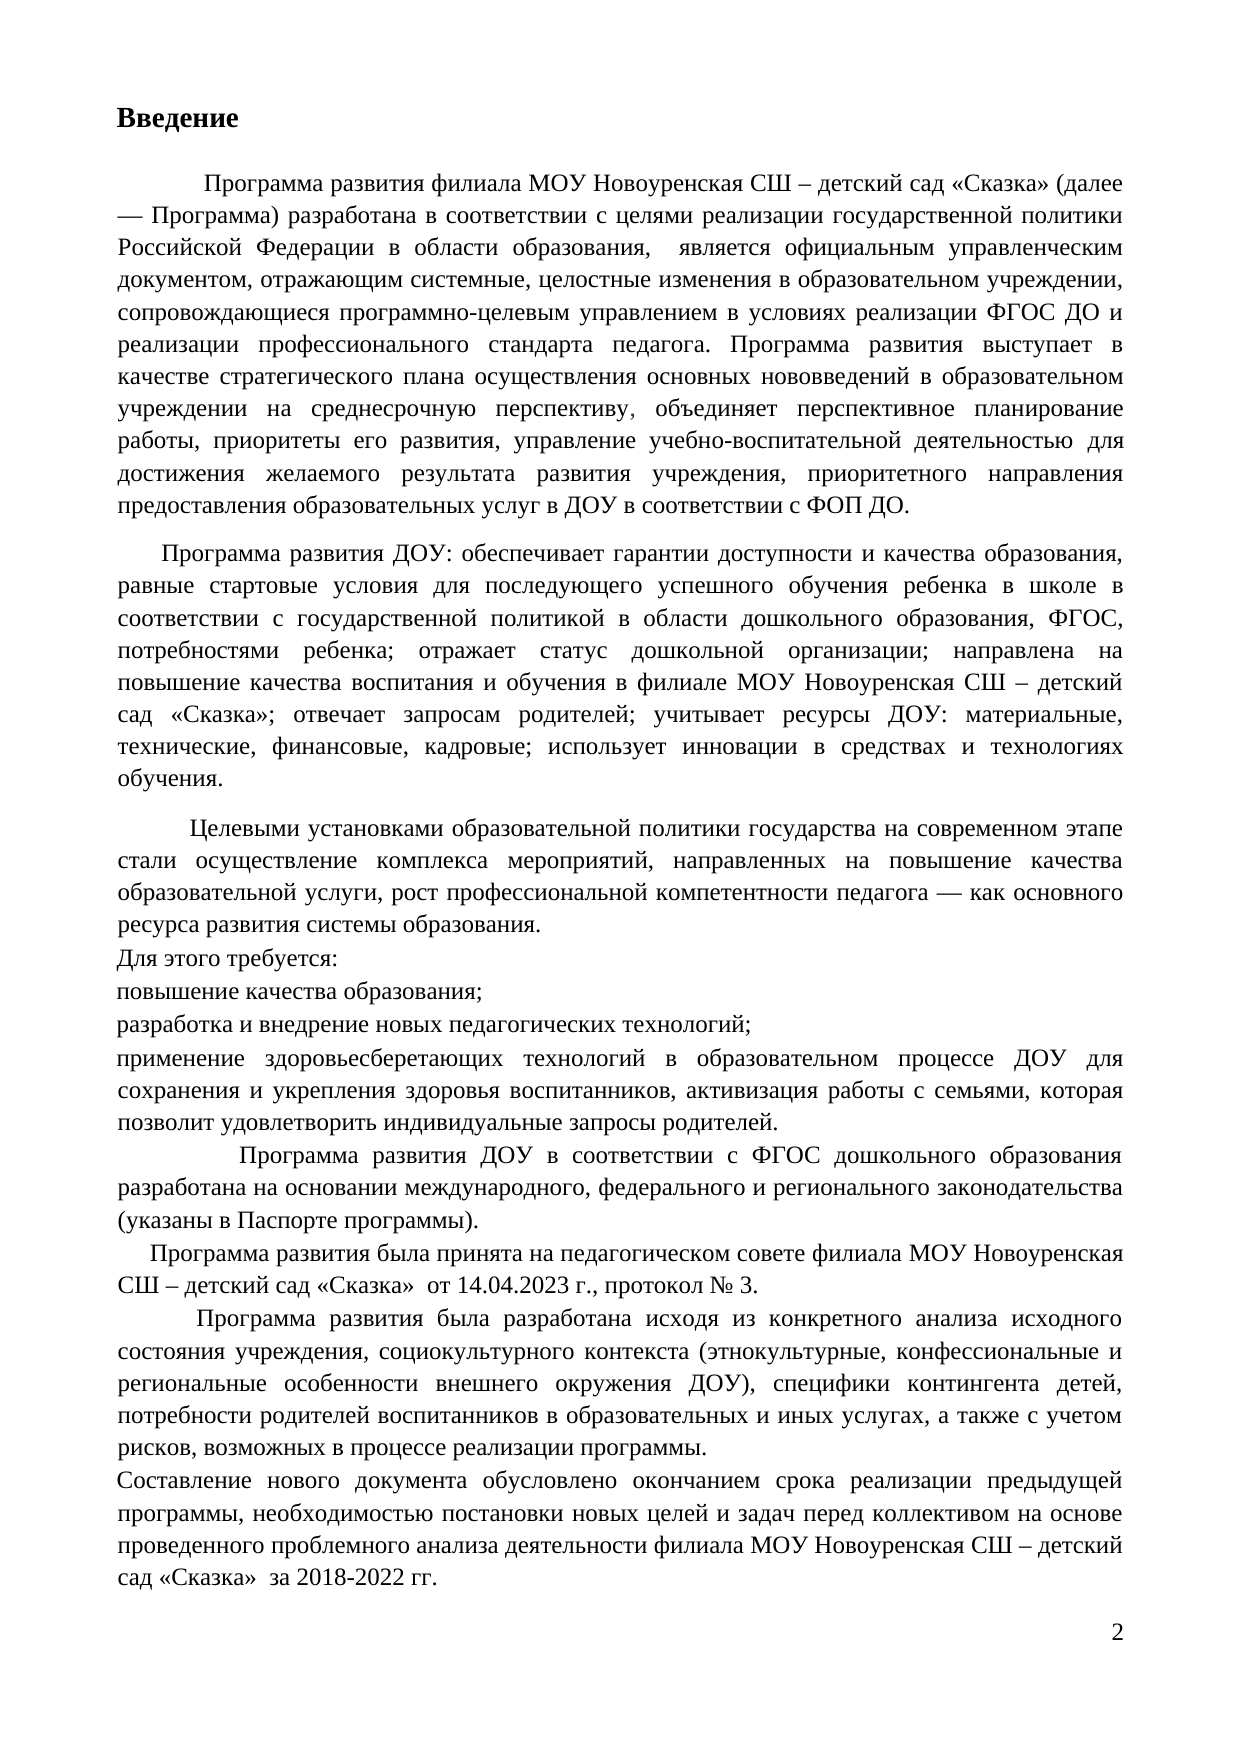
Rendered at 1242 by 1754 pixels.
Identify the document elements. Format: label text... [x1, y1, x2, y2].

text повышение качества образования; [116, 976, 841, 1005]
text Составление нового документа обусловлено окончанием срока реализации предыдущей программы, необходимостью постановки новых целей и задач перед коллективом на основе проведенного проблемного анализа деятельности филиала МОУ Новоуренская СШ – детский сад «Сказка» за 2018-2022 гг. [116, 1466, 1123, 1591]
text Программа развития ДОУ в соответствии с ФГОС дошкольного образования разработана на основании международного, федерального и регионального законодательства (указаны в Паспорте программы). [116, 1140, 1124, 1233]
text применение здоровьесберетающих технологий в образовательном процессе ДОУ для сохранения и укрепления здоровья воспитанников, активизация работы с семьями, которая позволит удовлетворить индивидуальные запросы родителей. [116, 1043, 1124, 1136]
text Программа развития была принята на педагогическом совете филиала МОУ Новоуренская СШ – детский сад «Сказка» от 14.04.2023 г., протокол № 3. [116, 1238, 1124, 1299]
text Для этого требуется: [116, 943, 841, 971]
text Программа развития ДОУ: обеспечивает гарантии доступности и качества образования, равные стартовые условия для последующего успешного обучения ребенка в школе в соответствии с государственной политикой в области дошкольного образования, ФГОС, потребностями ребенка; отражает статус дошкольной организации; направлена на повышение качества воспитания и обучения в филиале МОУ Новоуренская СШ – детский сад «Сказка»; отвечает запросам родителей; учитывает ресурсы ДОУ: материальные, технические, финансовые, кадровые; использует инновации в средствах и технологиях обучения. [116, 538, 1124, 792]
subtitle Введение [116, 100, 1124, 133]
text Целевыми установками образовательной политики государства на современном этапе стали осуществление комплекса мероприятий, направленных на повышение качества образовательной услуги, рост профессиональной компетентности педагога — как основного ресурса развития системы образования. [116, 813, 1124, 938]
text Программа развития была разработана исходя из конкретного анализа исходного состояния учреждения, социокультурного контекста (этнокультурные, конфессиональные и региональные особенности внешнего окружения ДОУ), специфики контингента детей, потребности родителей воспитанников в образовательных и иных услугах, а также с учетом рисков, возможных в процессе реализации программы. [116, 1303, 1123, 1461]
text разработка и внедрение новых педагогических технологий; [116, 1009, 841, 1038]
text Программа развития филиала МОУ Новоуренская СШ – детский сад «Сказка» (далее — Программа) разработана в соответствии с целями реализации государственной политики Российской Федерации в области образования, является официальным управленческим документом, отражающим системные, целостные изменения в образовательном учреждении, сопровождающиеся программно-целевым управлением в условиях реализации ФГОС ДО и реализации профессионального стандарта педагога. Программа развития выступает в качестве стратегического плана осуществления основных нововведений в образовательном учреждении на среднесрочную перспективу, объединяет перспективное планирование работы, приоритеты его развития, управление учебно-воспитательной деятельностью для достижения желаемого результата развития учреждения, приоритетного направления предоставления образовательных услуг в ДОУ в соответствии с ФОП ДО. [116, 168, 1124, 518]
